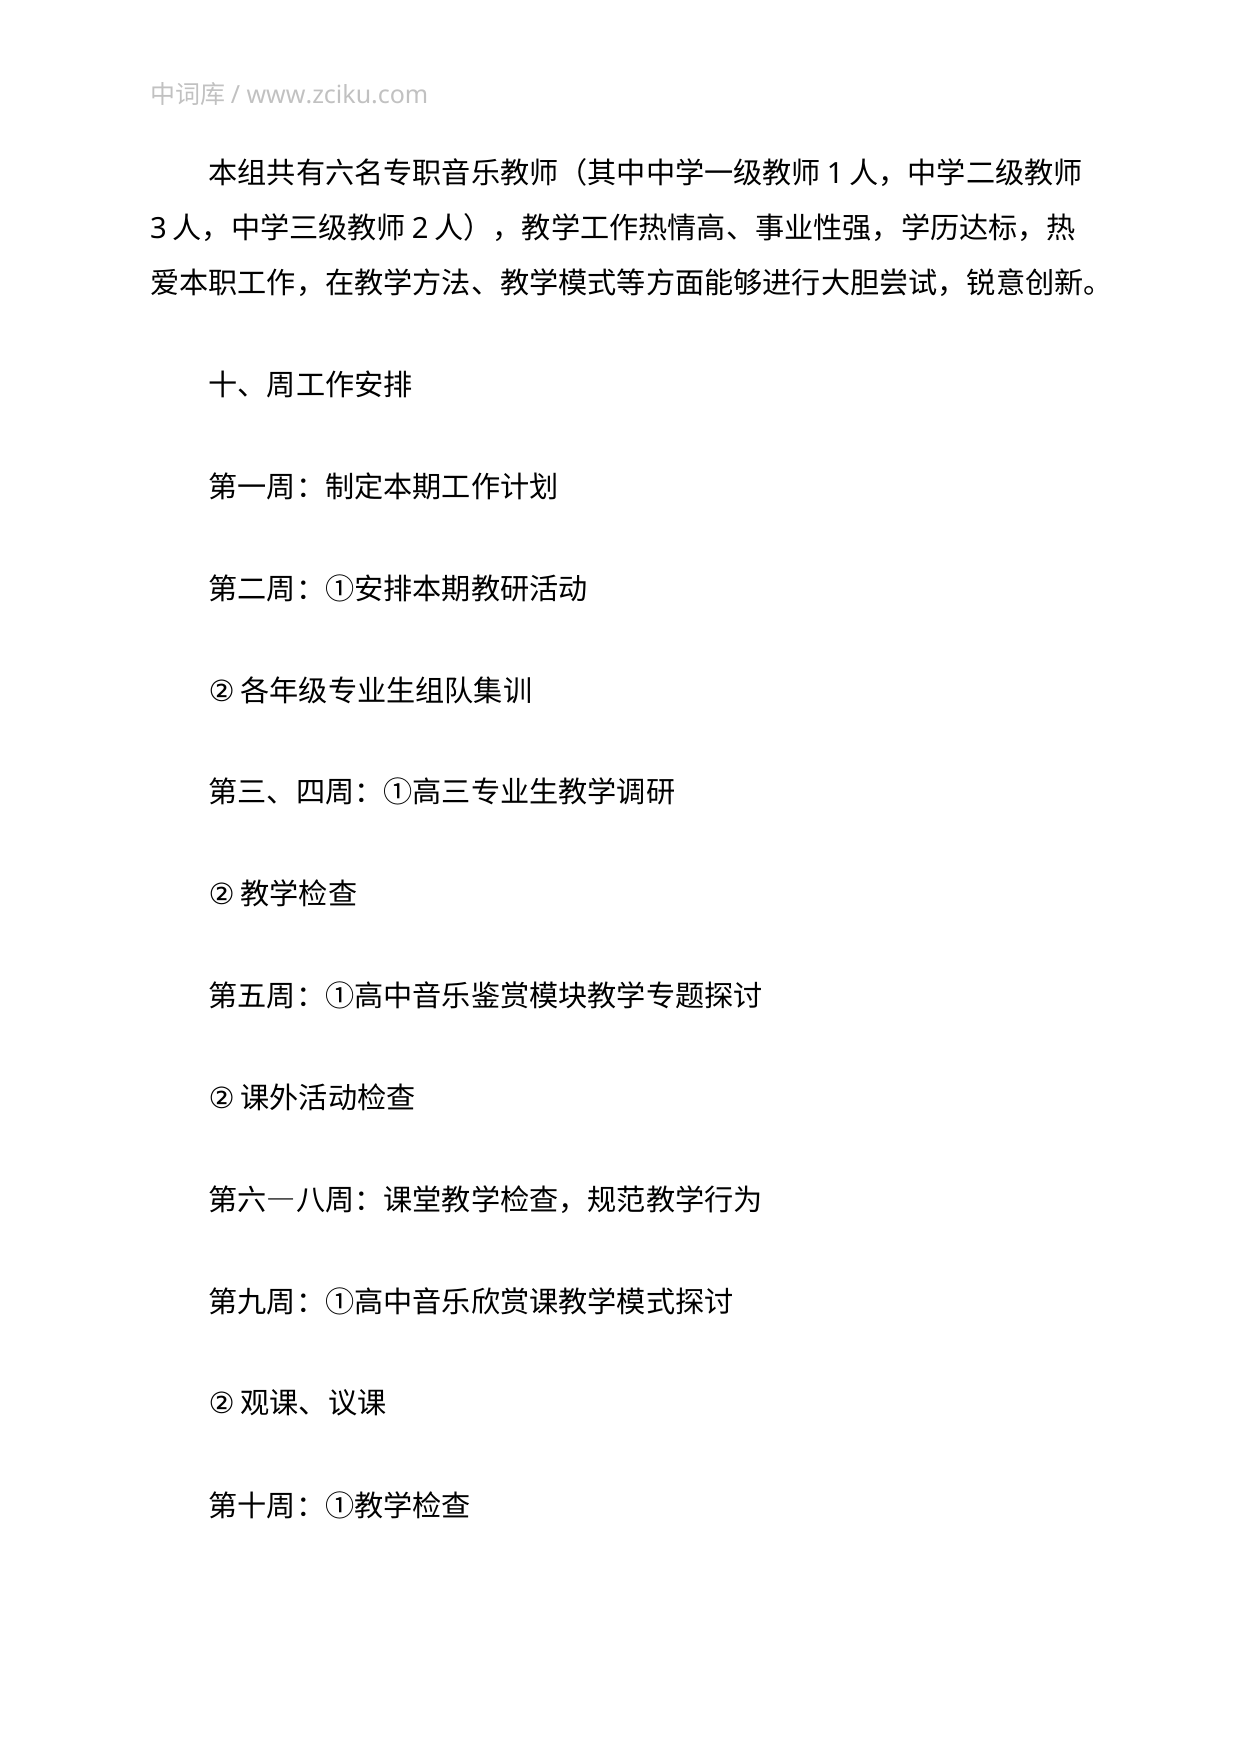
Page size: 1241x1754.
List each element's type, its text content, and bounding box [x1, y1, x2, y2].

text 十、周工作安排 [150, 362, 1090, 404]
text 第十周：①教学检查 [150, 1482, 1090, 1524]
text ②教学检查 [150, 871, 1090, 913]
text ②课外活动检查 [150, 1074, 1090, 1117]
text 第九周：①高中音乐欣赏课教学模式探讨 [150, 1278, 1090, 1321]
text 第五周：①高中音乐鉴赏模块教学专题探讨 [150, 973, 1090, 1015]
text 第一周：制定本期工作计划 [150, 463, 1090, 506]
text 第六—八周：课堂教学检查，规范教学行为 [150, 1177, 1090, 1219]
text ②各年级专业生组队集训 [150, 667, 1090, 709]
text ②观课、议课 [150, 1380, 1090, 1422]
text 第三、四周：①高三专业生教学调研 [150, 769, 1090, 811]
text 第二周：①安排本期教研活动 [150, 565, 1090, 608]
text 本组共有六名专职音乐教师（其中中学一级教师1人，中学二级教师3人，中学三级教师2人），教学工作热情高、事业性强，学历达标，热爱本职工作，在教学方法、教学模式等方面能够进行大胆尝试，锐意创新。 [150, 150, 1090, 302]
